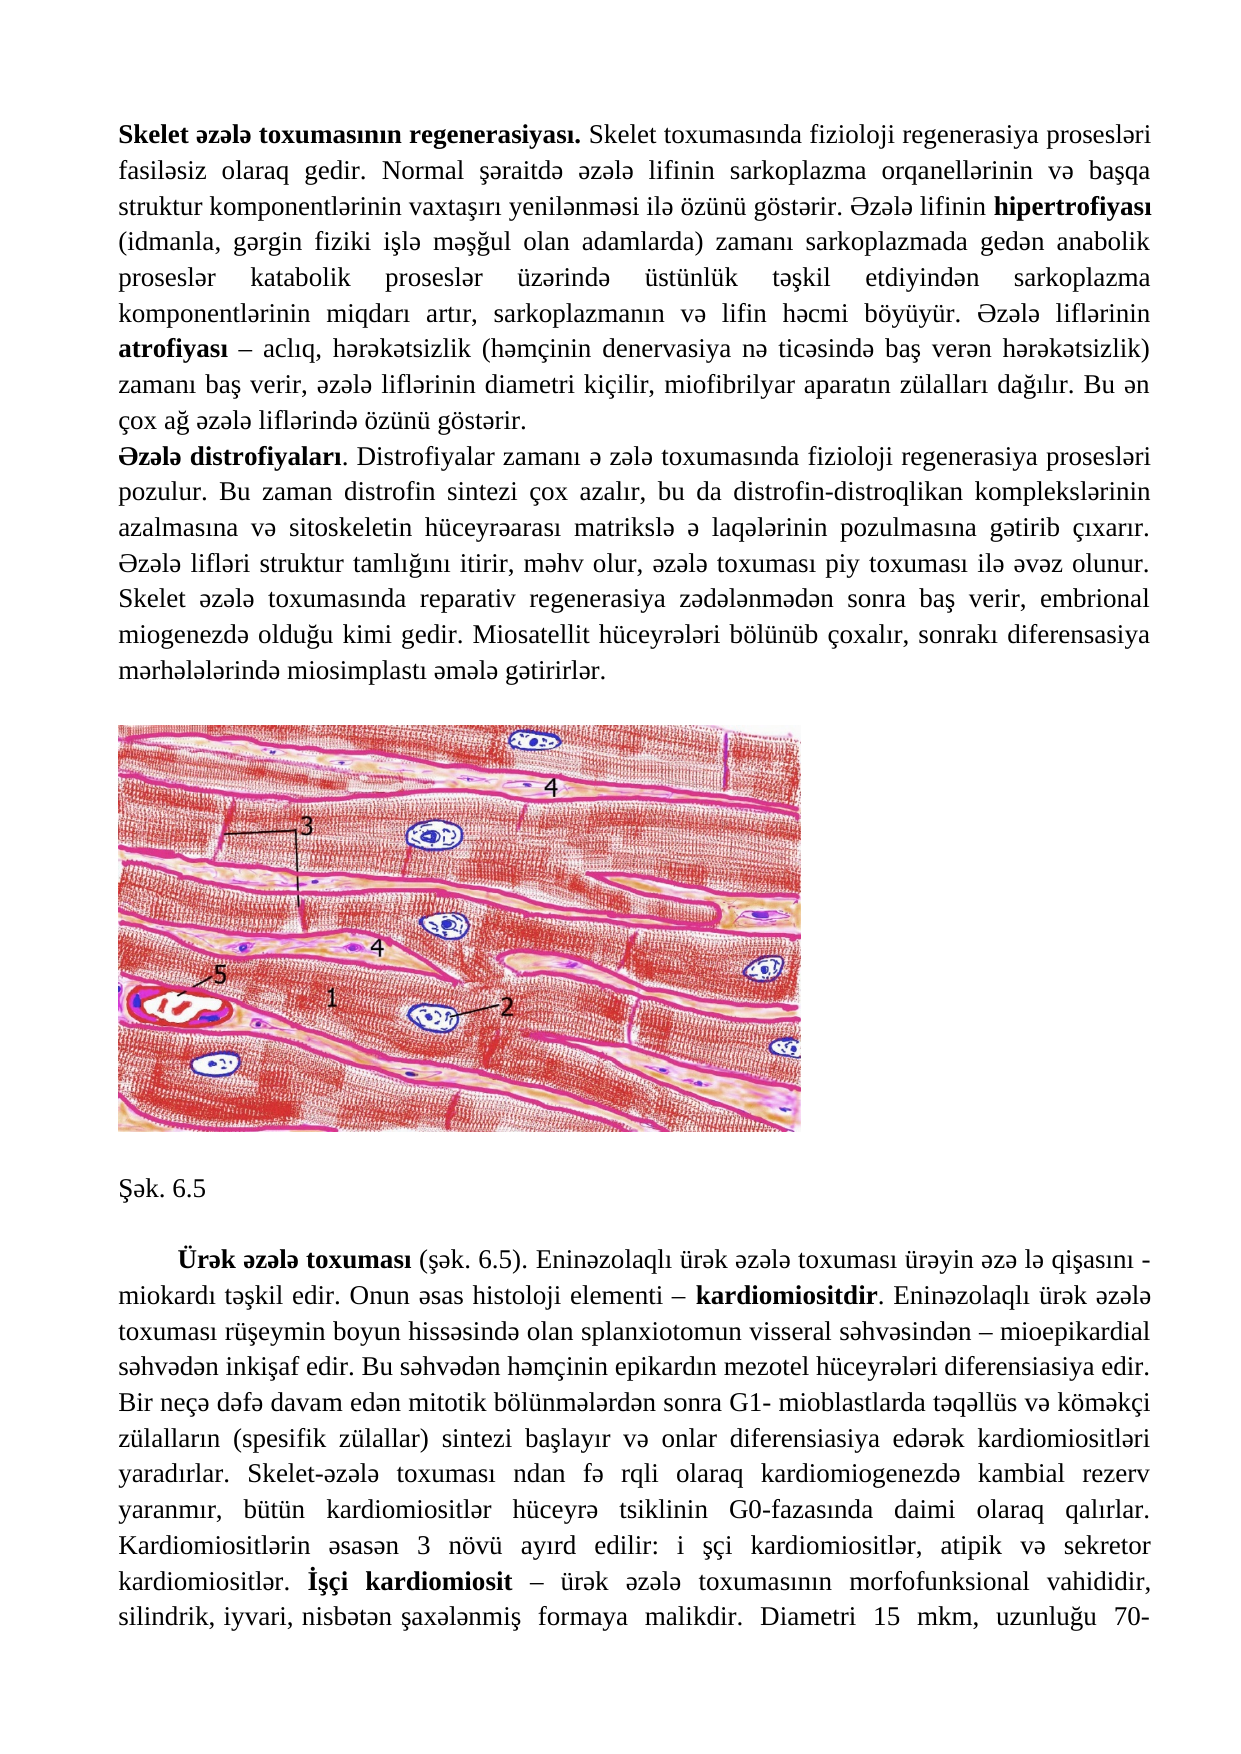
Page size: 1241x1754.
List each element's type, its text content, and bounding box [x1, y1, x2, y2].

picture [118, 725, 801, 1132]
text Əzələ distrofiyaları. Distrofiyalar zamanı ə zələ toxumasında fizioloji regenerasiya prosesləri pozulur. Bu zaman distrofin sintezi çox azalır, bu da distrofin-distroqlikan komplekslərinin azalmasına və sitoskeletin hüceyrəarası matrikslə ə laqələrinin pozulmasına gətirib çıxarır. Əzələ lifləri struktur tamlığını itirir, məhv olur, əzələ toxuması piy toxuması ilə əvəz olunur. Skelet əzələ toxumasında reparativ regenerasiya zədələnmədən sonra baş verir, embrional miogenezdə olduğu kimi gedir. Miosatellit hüceyrələri bölünüb çoxalır, sonrakı diferensasiya mərhələlərində miosimplastı əmələ gətirirlər. [118, 440, 1152, 685]
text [118, 1243, 1152, 1632]
text Şək. 6.5 [118, 1172, 1152, 1203]
text Skelet əzələ toxumasının regenerasiyası. Skelet toxumasında fizioloji regenerasiya prosesləri fasiləsiz olaraq gedir. Normal şəraitdə əzələ lifinin sarkoplazma orqanellərinin və başqa struktur komponentlərinin vaxtaşırı yenilənməsi ilə özünü göstərir. Əzələ lifinin hipertrofiyası (idmanla, gərgin fiziki işlə məşğul olan adamlarda) zamanı sarkoplazmada gedən anabolik proseslər katabolik proseslər üzərində üstünlük təşkil etdiyindən sarkoplazma komponentlərinin miqdarı artır, sarkoplazmanın və lifin həcmi böyüyür. Əzələ liflərinin atrofiyası – aclıq, hərəkətsizlik (həmçinin denervasiya nə ticəsində baş verən hərəkətsizlik) zamanı baş verir, əzələ liflərinin diametri kiçilir, miofibrilyar aparatın zülalları dağılır. Bu ən çox ağ əzələ liflərində özünü göstərir. [118, 118, 1152, 435]
